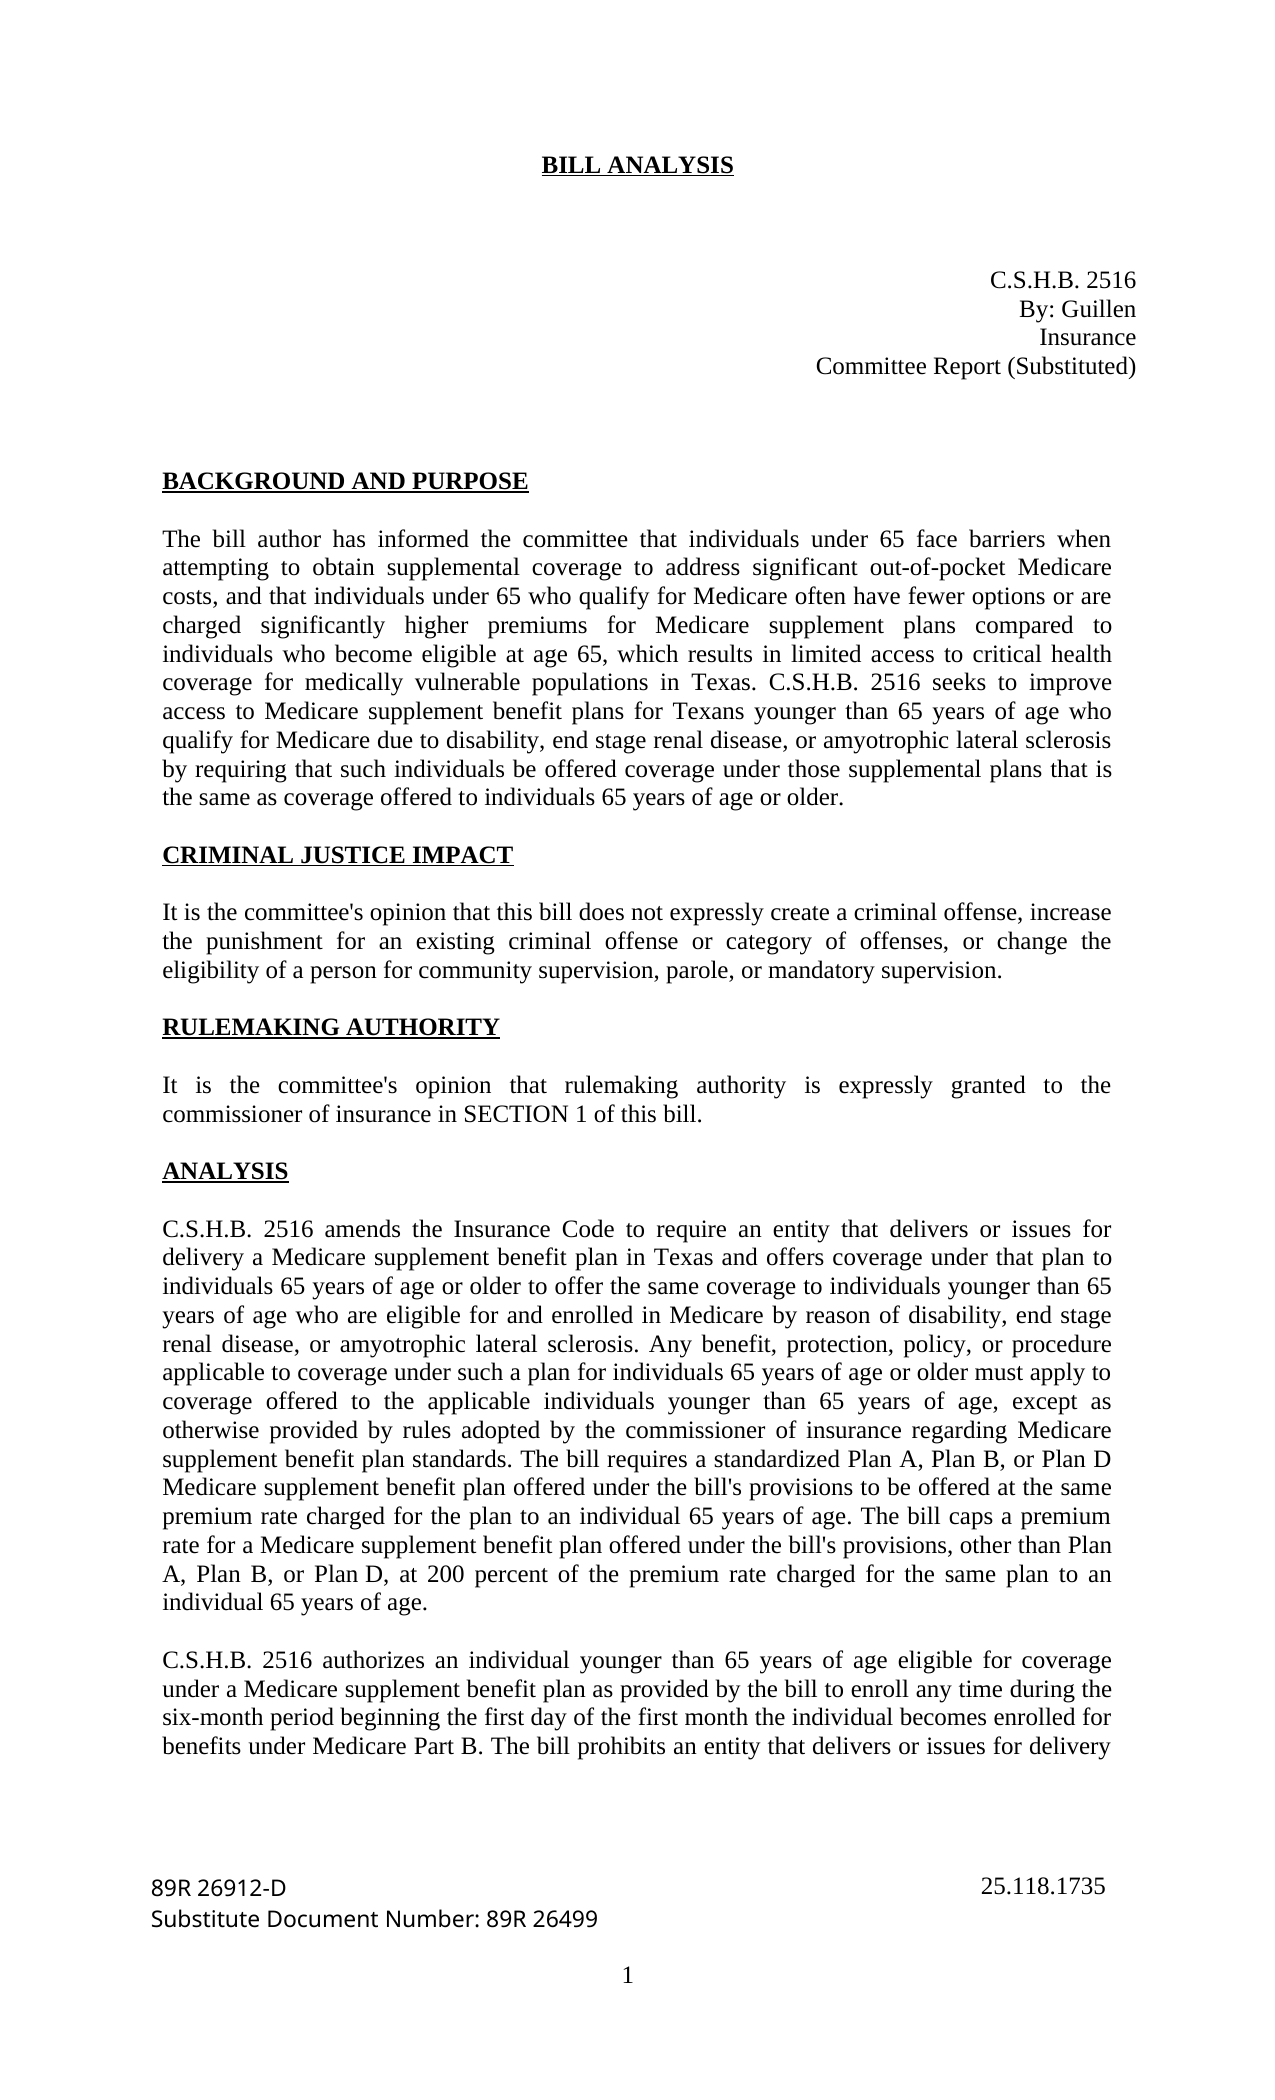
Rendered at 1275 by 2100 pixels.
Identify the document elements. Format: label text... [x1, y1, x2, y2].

table_cell Insurance [150, 323, 1147, 351]
table_cell Committee Report (Substituted) [150, 351, 1147, 380]
table_cell By: Guillen [150, 294, 1147, 322]
table_header BILL ANALYSIS [150, 150, 1125, 179]
table_cell CRIMINAL JUSTICE IMPACT It is the committee's opinion that this bill does not expressly create a criminal offense, increase the punishment for an existing criminal offense or category of offenses, or change the eligibility of a person for community supervision, parole, or mandatory supervision. [150, 840, 1125, 1012]
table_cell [150, 1156, 1125, 1760]
table_cell RULEMAKING AUTHORITY It is the committee's opinion that rulemaking authority is expressly granted to the commissioner of insurance in SECTION 1 of this bill. [150, 1013, 1125, 1156]
table_header BACKGROUND AND PURPOSE The bill author has informed the committee that individuals under 65 face barriers when attempting to obtain supplemental coverage to address significant out-of-pocket Medicare costs, and that individuals under 65 who qualify for Medicare often have fewer options or are charged significantly higher premiums for Medicare supplement plans compared to individuals who become eligible at age 65, which results in limited access to critical health coverage for medically vulnerable populations in Texas. C.S.H.B. 2516 seeks to improve access to Medicare supplement benefit plans for Texans younger than 65 years of age who qualify for Medicare due to disability, end stage renal disease, or amyotrophic lateral sclerosis by requiring that such individuals be offered coverage under those supplemental plans that is the same as coverage offered to individuals 65 years of age or older. [150, 466, 1125, 840]
table_header C.S.H.B. 2516 [150, 265, 1147, 294]
